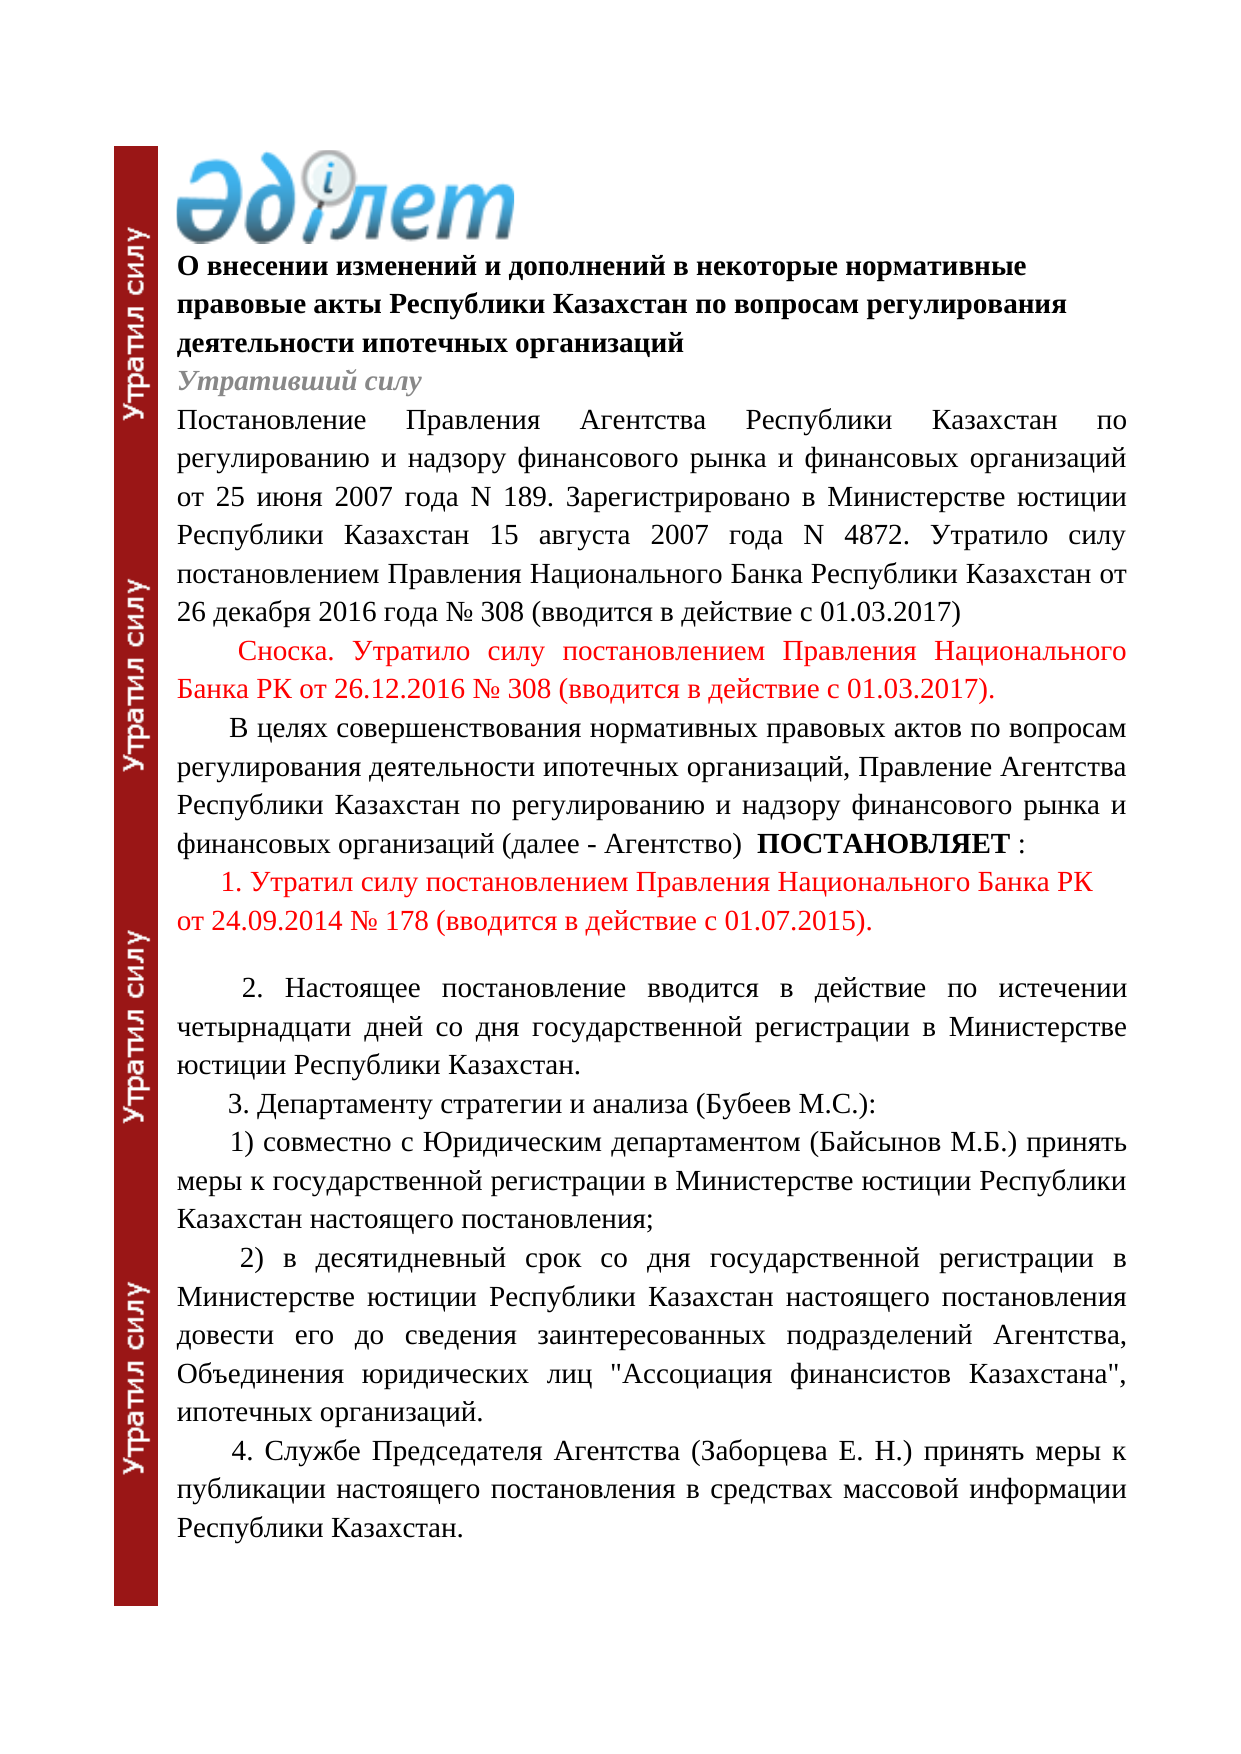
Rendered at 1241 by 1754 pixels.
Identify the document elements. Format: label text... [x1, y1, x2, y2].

picture [114, 1119, 158, 1124]
text В целях совершенствования нормативных правовых актов по вопросам регулирования деятельности ипотечных организаций, Правление Агентства Республики Казахстан по регулированию и надзору финансового рынка и финансовых организаций (далее - Агентство) ПОСТАНОВЛЯЕТ : [112, 710, 1128, 859]
picture [114, 1235, 158, 1240]
text О внесении изменений и дополнений в некоторые нормативные правовые акты Республики Казахстан по вопросам регулирования деятельности ипотечных организаций [112, 248, 1128, 358]
text 1. Утратил силу постановлением Правления Национального Банка РК от 24.09.2014 № 178 (вводится в действие с 01.07.2015). [112, 864, 1128, 967]
picture [114, 1081, 158, 1086]
picture [114, 705, 158, 710]
picture [114, 358, 158, 363]
text 3. Департаменту стратегии и анализа (Бубеев М.С.): [112, 1086, 1128, 1119]
text 2) в десятидневный срок со дня государственной регистрации в Министерстве юстиции Республики Казахстан настоящего постановления довести его до сведения заинтересованных подразделений Агентства, Объединения юридических лиц "Ассоциация финансистов Казахстана", ипотечных организаций. [112, 1240, 1128, 1428]
picture [176, 150, 515, 244]
picture [114, 628, 158, 633]
text 4. Службе Председателя Агентства (Заборцева Е. Н.) принять меры к публикации настоящего постановления в средствах массовой информации Республики Казахстан. [112, 1433, 1128, 1543]
text Постановление Правления Агентства Республики Казахстан по регулированию и надзору финансового рынка и финансовых организаций от 25 июня 2007 года N 189. Зарегистрировано в Министерстве юстиции Республики Казахстан 15 августа 2007 года N 4872. Утратило силу постановлением Правления Национального Банка Республики Казахстан от 26 декабря 2016 года № 308 (вводится в действие с 01.03.2017) [112, 402, 1128, 628]
picture [114, 859, 158, 864]
picture [114, 1543, 158, 1606]
picture [114, 146, 158, 248]
text 2. Настоящее постановление вводится в действие по истечении четырнадцати дней со дня государственной регистрации в Министерстве юстиции Республики Казахстан. [112, 970, 1128, 1081]
text Утративший силу [112, 363, 1128, 397]
text Сноска. Утратило силу постановлением Правления Национального Банка РК от 26.12.2016 № 308 (вводится в действие с 01.03.2017). [112, 633, 1128, 705]
picture [114, 1428, 158, 1433]
picture [114, 397, 158, 402]
text 1) совместно с Юридическим департаментом (Байсынов М.Б.) принять меры к государственной регистрации в Министерстве юстиции Республики Казахстан настоящего постановления; [112, 1124, 1128, 1235]
